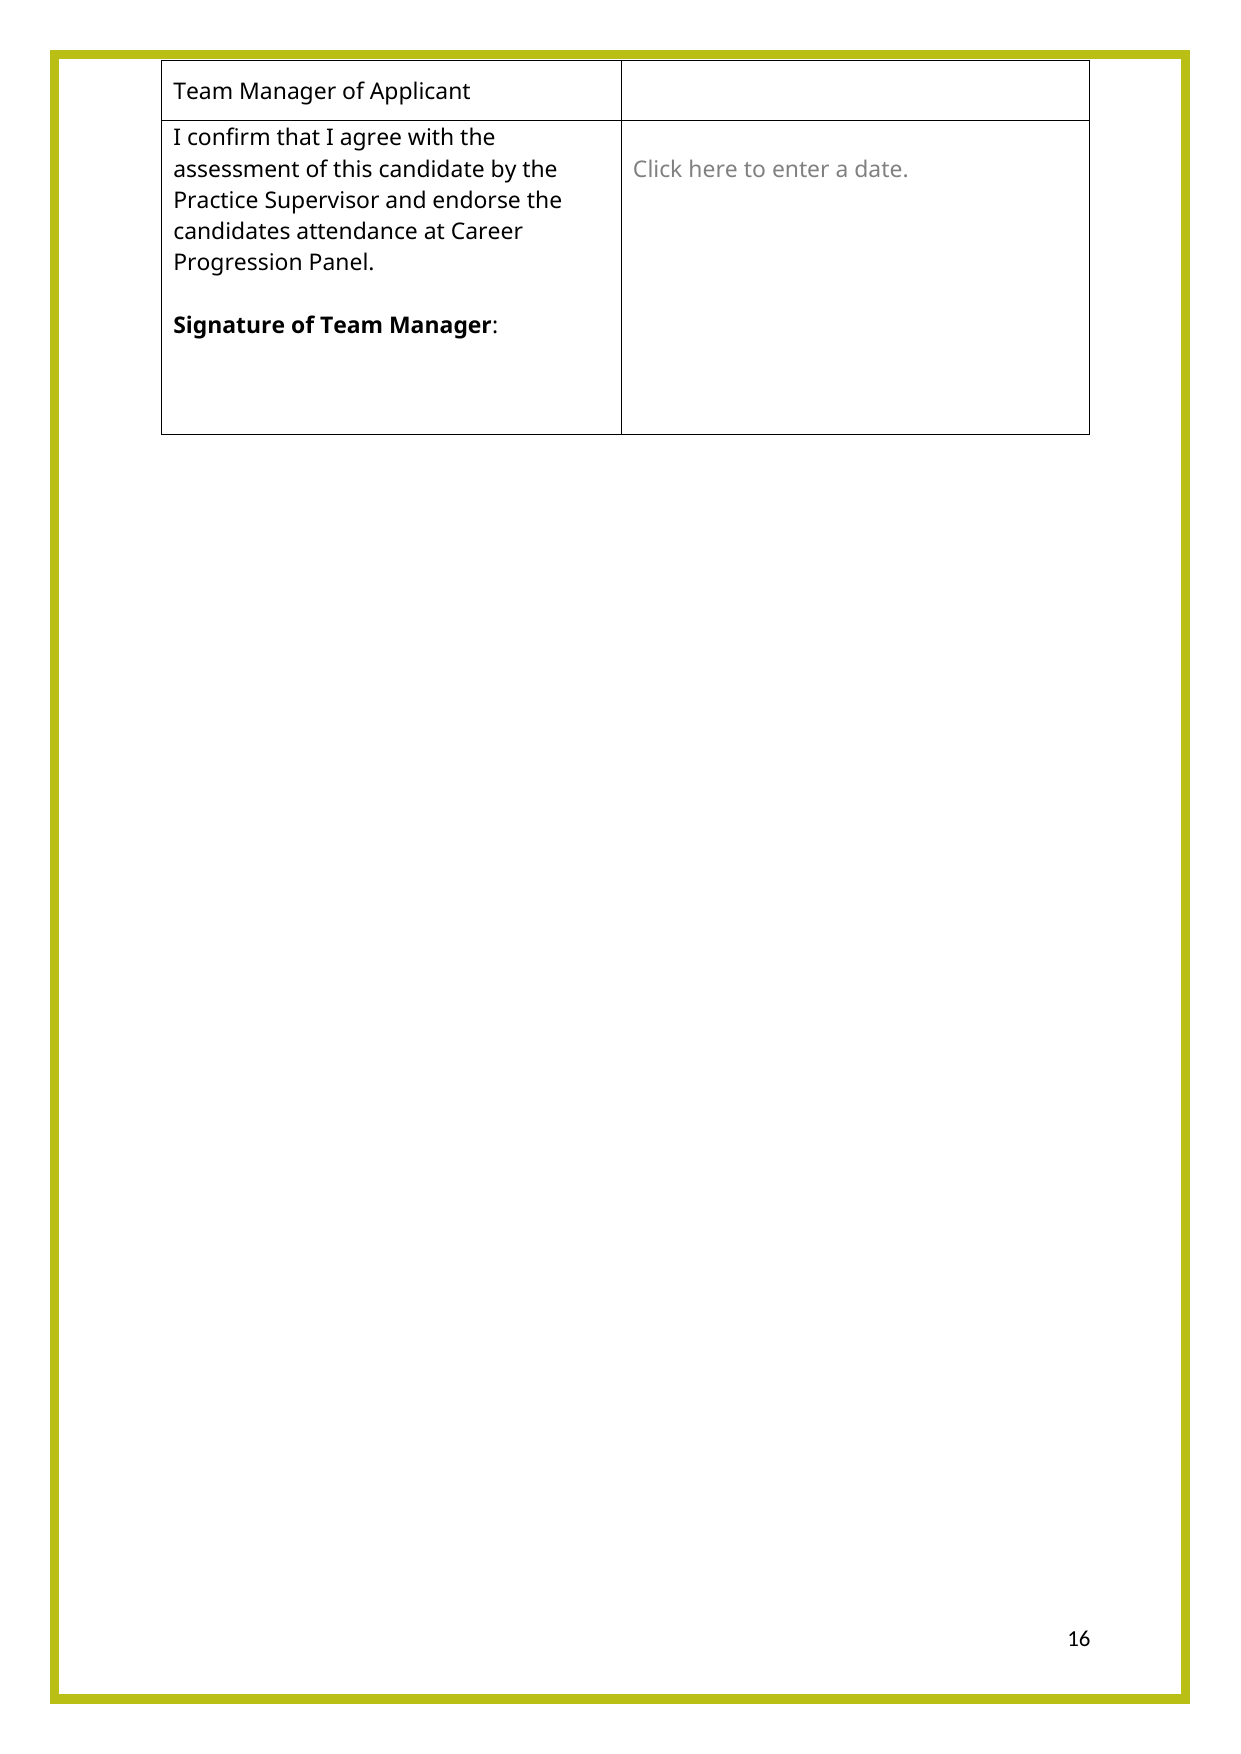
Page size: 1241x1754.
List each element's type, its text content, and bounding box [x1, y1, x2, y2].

table_cell I confirm that I agree with the assessment of this candidate by the Practice Supervisor and endorse the candidates attendance at Career Progression Panel. Signature of Team Manager: [162, 121, 621, 434]
table_header [622, 61, 1089, 120]
table_header Team Manager of Applicant [162, 61, 621, 120]
table_cell [622, 121, 1089, 434]
